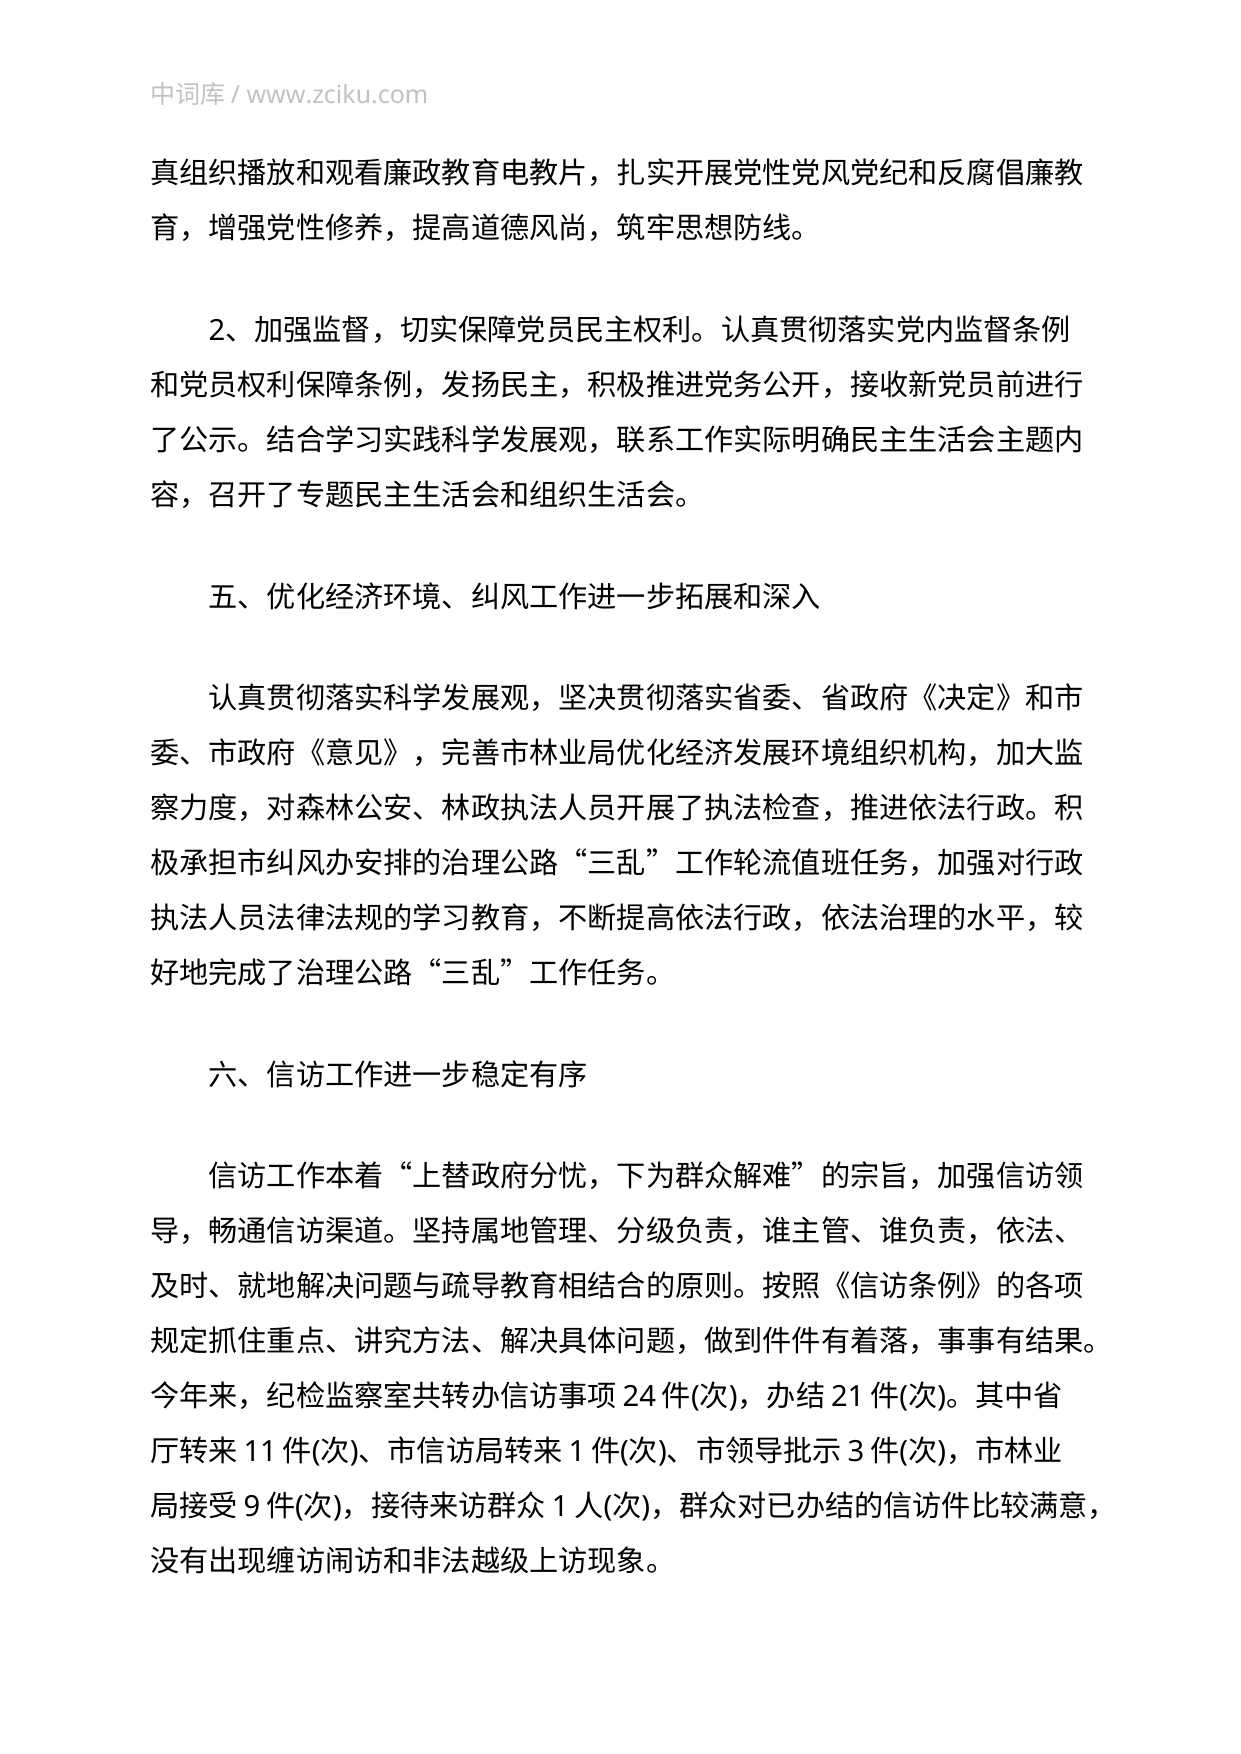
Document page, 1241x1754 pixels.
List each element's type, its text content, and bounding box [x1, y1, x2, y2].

text 2、加强监督，切实保障党员民主权利。认真贯彻落实党内监督条例和党员权利保障条例，发扬民主，积极推进党务公开，接收新党员前进行了公示。结合学习实践科学发展观，联系工作实际明确民主生活会主题内容，召开了专题民主生活会和组织生活会。 [150, 307, 1090, 514]
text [150, 150, 1090, 247]
text 六、信访工作进一步稳定有序 [150, 1051, 1090, 1093]
text 信访工作本着“上替政府分忧，下为群众解难”的宗旨，加强信访领导，畅通信访渠道。坚持属地管理、分级负责，谁主管、谁负责，依法、及时、就地解决问题与疏导教育相结合的原则。按照《信访条例》的各项规定抓住重点、讲究方法、解决具体问题，做到件件有着落，事事有结果。今年来，纪检监察室共转办信访事项24件(次)，办结21件(次)。其中省厅转来11件(次)、市信访局转来1件(次)、市领导批示3件(次)，市林业局接受9件(次)，接待来访群众1人(次)，群众对已办结的信访件比较满意，没有出现缠访闹访和非法越级上访现象。 [150, 1153, 1090, 1580]
text 认真贯彻落实科学发展观，坚决贯彻落实省委、省政府《决定》和市委、市政府《意见》，完善市林业局优化经济发展环境组织机构，加大监察力度，对森林公安、林政执法人员开展了执法检查，推进依法行政。积极承担市纠风办安排的治理公路“三乱”工作轮流值班任务，加强对行政执法人员法律法规的学习教育，不断提高依法行政，依法治理的水平，较好地完成了治理公路“三乱”工作任务。 [150, 675, 1090, 992]
text 五、优化经济环境、纠风工作进一步拓展和深入 [150, 573, 1090, 616]
